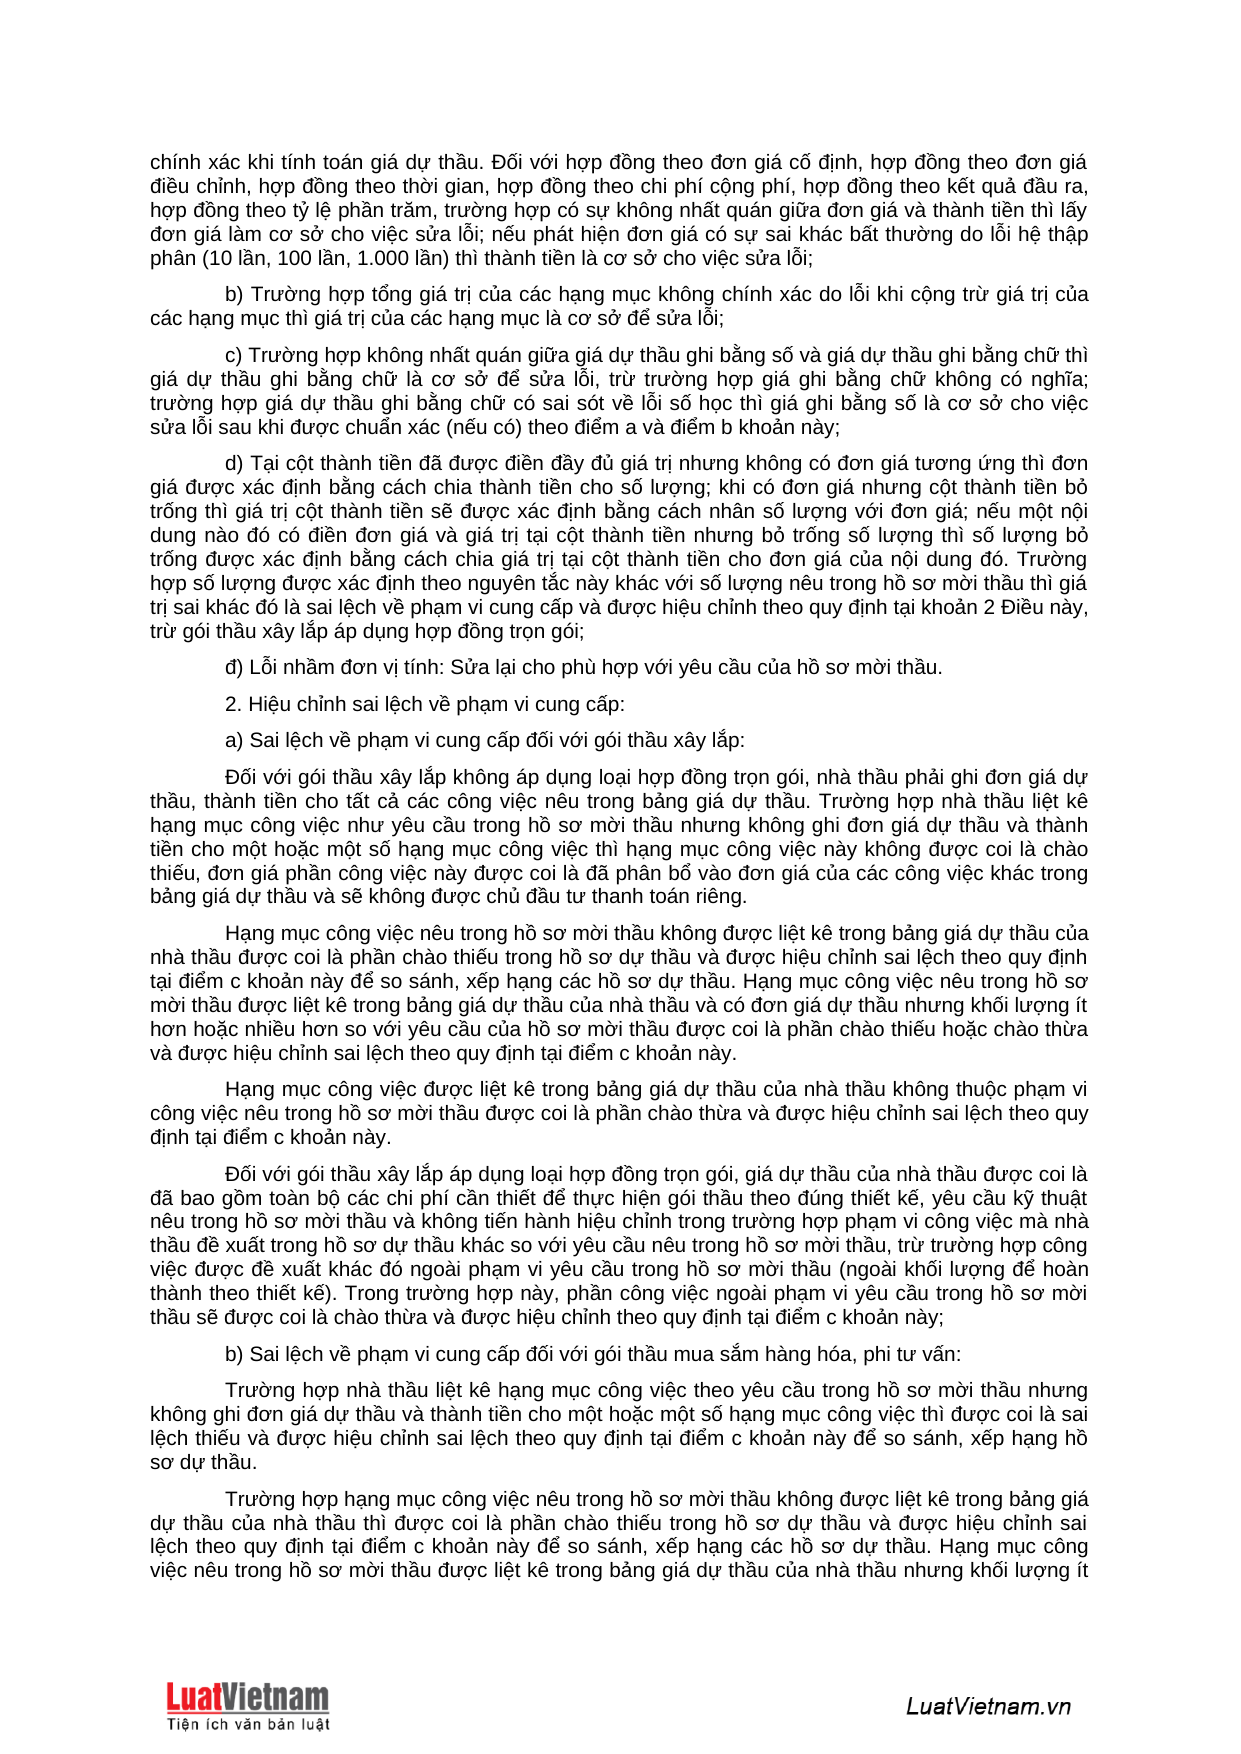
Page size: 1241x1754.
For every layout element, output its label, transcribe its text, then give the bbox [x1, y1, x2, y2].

text c) Trường hợp không nhất quán giữa giá dự thầu ghi bằng số và giá dự thầu ghi bằng chữ thì giá dự thầu ghi bằng chữ là cơ sở để sửa lỗi, trừ trường hợp giá ghi bằng chữ không có nghĩa; trường hợp giá dự thầu ghi bằng chữ có sai sót về lỗi số học thì giá ghi bằng số là cơ sở cho việc sửa lỗi sau khi được chuẩn xác (nếu có) theo điểm a và điểm b khoản này; [150, 343, 1090, 438]
text Hạng mục công việc nêu trong hồ sơ mời thầu không được liệt kê trong bảng giá dự thầu của nhà thầu được coi là phần chào thiếu trong hồ sơ dự thầu và được hiệu chỉnh sai lệch theo quy định tại điểm c khoản này để so sánh, xếp hạng các hồ sơ dự thầu. Hạng mục công việc nêu trong hồ sơ mời thầu được liệt kê trong bảng giá dự thầu của nhà thầu và có đơn giá dự thầu nhưng khối lượng ít hơn hoặc nhiều hơn so với yêu cầu của hồ sơ mời thầu được coi là phần chào thiếu hoặc chào thừa và được hiệu chỉnh sai lệch theo quy định tại điểm c khoản này. [150, 921, 1090, 1064]
text Trường hợp nhà thầu liệt kê hạng mục công việc theo yêu cầu trong hồ sơ mời thầu nhưng không ghi đơn giá dự thầu và thành tiền cho một hoặc một số hạng mục công việc thì được coi là sai lệch thiếu và được hiệu chỉnh sai lệch theo quy định tại điểm c khoản này để so sánh, xếp hạng hồ sơ dự thầu. [150, 1378, 1090, 1474]
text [150, 150, 1090, 270]
text b) Sai lệch về phạm vi cung cấp đối với gói thầu mua sắm hàng hóa, phi tư vấn: [150, 1342, 1090, 1366]
text Đối với gói thầu xây lắp không áp dụng loại hợp đồng trọn gói, nhà thầu phải ghi đơn giá dự thầu, thành tiền cho tất cả các công việc nêu trong bảng giá dự thầu. Trường hợp nhà thầu liệt kê hạng mục công việc như yêu cầu trong hồ sơ mời thầu nhưng không ghi đơn giá dự thầu và thành tiền cho một hoặc một số hạng mục công việc thì hạng mục công việc này không được coi là chào thiếu, đơn giá phần công việc này được coi là đã phân bổ vào đơn giá của các công việc khác trong bảng giá dự thầu và sẽ không được chủ đầu tư thanh toán riêng. [150, 764, 1090, 908]
text 2. Hiệu chỉnh sai lệch về phạm vi cung cấp: [150, 692, 1090, 716]
text Hạng mục công việc được liệt kê trong bảng giá dự thầu của nhà thầu không thuộc phạm vi công việc nêu trong hồ sơ mời thầu được coi là phần chào thừa và được hiệu chỉnh sai lệch theo quy định tại điểm c khoản này. [150, 1077, 1090, 1149]
text b) Trường hợp tổng giá trị của các hạng mục không chính xác do lỗi khi cộng trừ giá trị của các hạng mục thì giá trị của các hạng mục là cơ sở để sửa lỗi; [150, 282, 1090, 330]
text a) Sai lệch về phạm vi cung cấp đối với gói thầu xây lắp: [150, 728, 1090, 752]
text Đối với gói thầu xây lắp áp dụng loại hợp đồng trọn gói, giá dự thầu của nhà thầu được coi là đã bao gồm toàn bộ các chi phí cần thiết để thực hiện gói thầu theo đúng thiết kế, yêu cầu kỹ thuật nêu trong hồ sơ mời thầu và không tiến hành hiệu chỉnh trong trường hợp phạm vi công việc mà nhà thầu đề xuất trong hồ sơ dự thầu khác so với yêu cầu nêu trong hồ sơ mời thầu, trừ trường hợp công việc được đề xuất khác đó ngoài phạm vi yêu cầu trong hồ sơ mời thầu (ngoài khối lượng để hoàn thành theo thiết kế). Trong trường hợp này, phần công việc ngoài phạm vi yêu cầu trong hồ sơ mời thầu sẽ được coi là chào thừa và được hiệu chỉnh theo quy định tại điểm c khoản này; [150, 1161, 1090, 1329]
picture [150, 1659, 1090, 1754]
text d) Tại cột thành tiền đã được điền đầy đủ giá trị nhưng không có đơn giá tương ứng thì đơn giá được xác định bằng cách chia thành tiền cho số lượng; khi có đơn giá nhưng cột thành tiền bỏ trống thì giá trị cột thành tiền sẽ được xác định bằng cách nhân số lượng với đơn giá; nếu một nội dung nào đó có điền đơn giá và giá trị tại cột thành tiền nhưng bỏ trống số lượng thì số lượng bỏ trống được xác định bằng cách chia giá trị tại cột thành tiền cho đơn giá của nội dung đó. Trường hợp số lượng được xác định theo nguyên tắc này khác với số lượng nêu trong hồ sơ mời thầu thì giá trị sai khác đó là sai lệch về phạm vi cung cấp và được hiệu chỉnh theo quy định tại khoản 2 Điều này, trừ gói thầu xây lắp áp dụng hợp đồng trọn gói; [150, 451, 1090, 643]
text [150, 1486, 1090, 1582]
text đ) Lỗi nhầm đơn vị tính: Sửa lại cho phù hợp với yêu cầu của hồ sơ mời thầu. [150, 655, 1090, 679]
